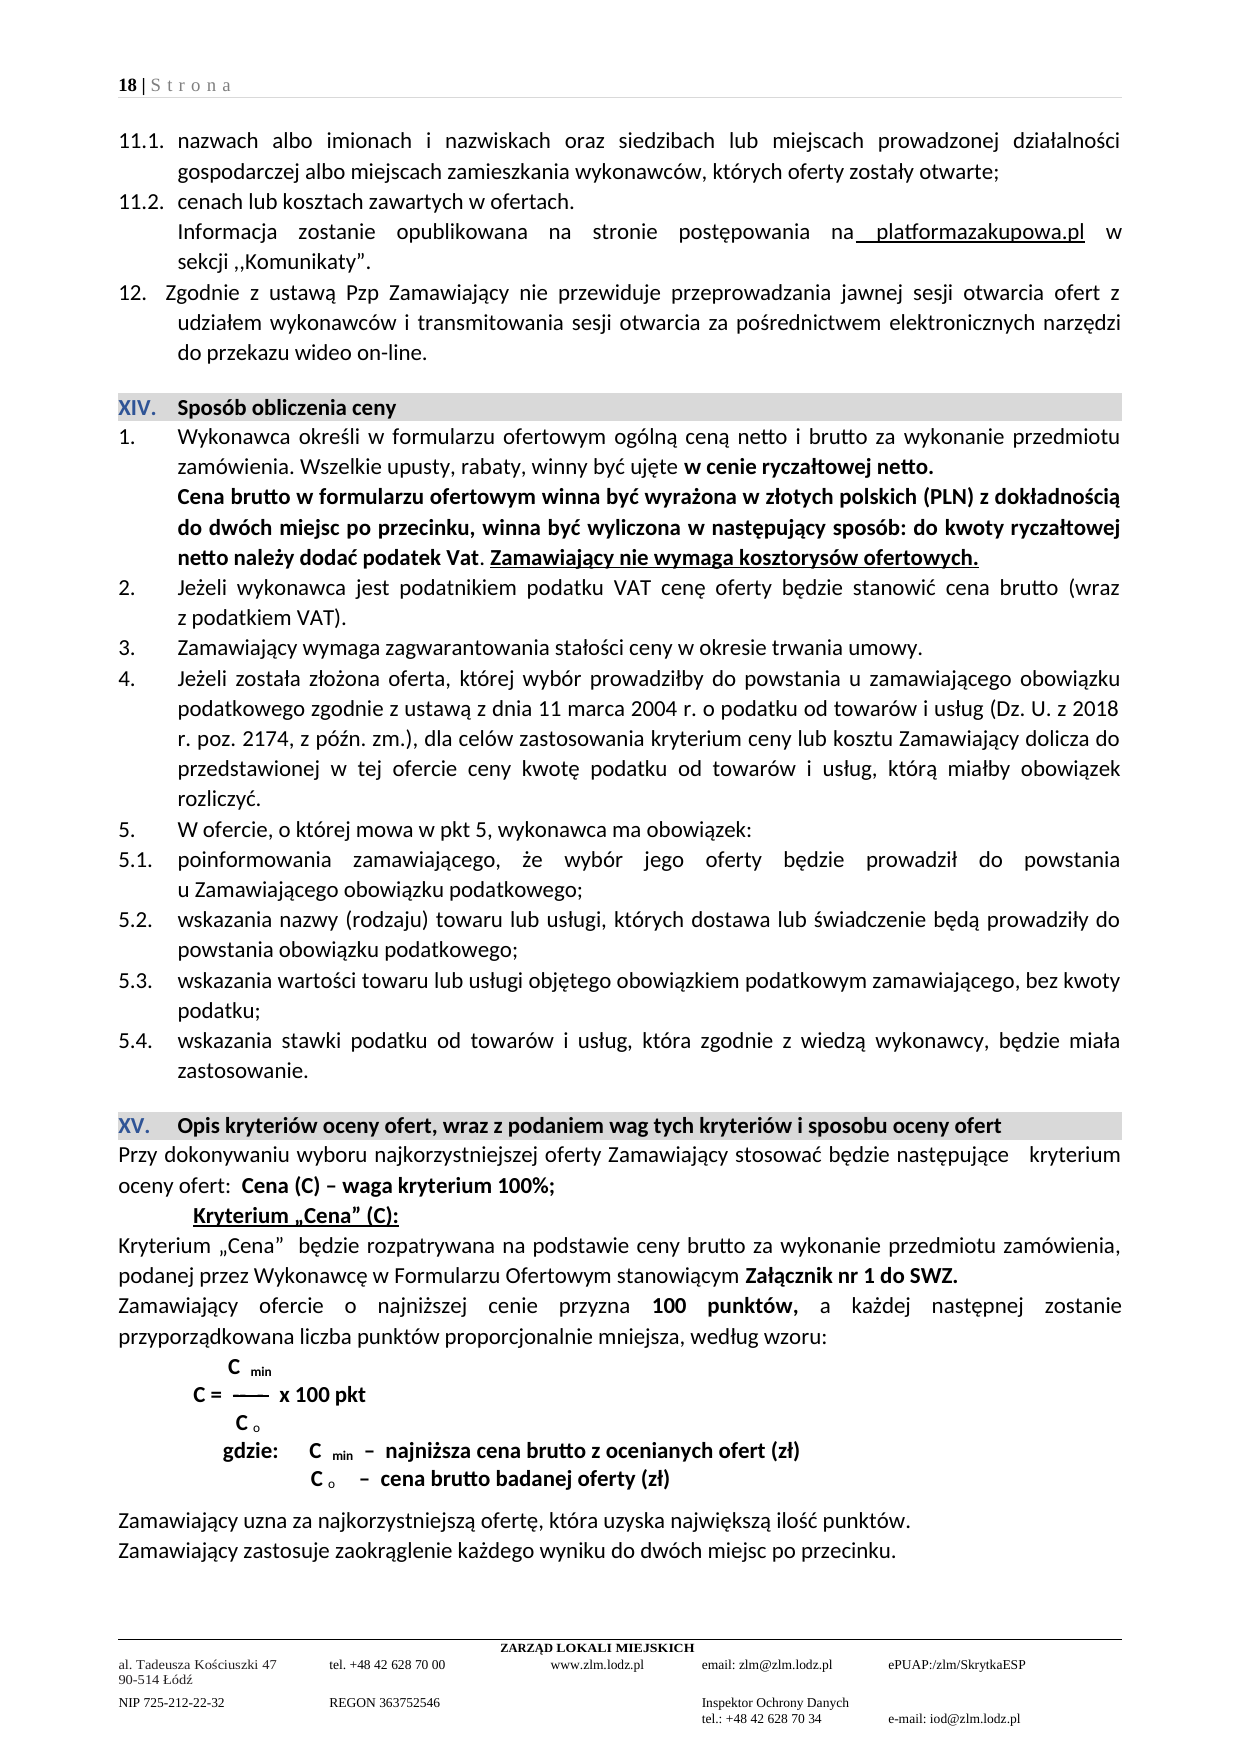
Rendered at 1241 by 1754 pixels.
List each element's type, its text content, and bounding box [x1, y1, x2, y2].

list Cena brutto w formularzu ofertowym winna być wyrażona w złotych polskich (PLN) z dokładnością do dwóch miejsc po przecinku, winna być wyliczona w następujący sposób: do kwoty ryczałtowej netto należy dodać podatek Vat. Zamawiający nie wymaga kosztorysów ofertowych. [177, 482, 1122, 571]
list wskazania nazwy (rodzaju) towaru lub usługi, których dostawa lub świadczenie będą prowadziły do powstania obowiązku podatkowego; [118, 905, 1122, 964]
list Zamawiający zastosuje zaokrąglenie każdego wyniku do dwóch miejsc po przecinku. [118, 1536, 1122, 1564]
list gdzie: C min – najniższa cena brutto z ocenianych ofert (zł) [223, 1436, 1122, 1464]
subtitle Opis kryteriów oceny ofert, wraz z podaniem wag tych kryteriów i sposobu oceny ofert [118, 1112, 1122, 1140]
list Informacja zostanie opublikowana na stronie postępowania na platformazakupowa.pl w sekcji ,,Komunikaty”. [177, 217, 1122, 275]
list C = -- - x 100 pkt [193, 1380, 1122, 1408]
list wskazania stawki podatku od towarów i usług, która zgodnie z wiedzą wykonawcy, będzie miała zastosowanie. [118, 1026, 1122, 1084]
list nazwach albo imionach i nazwiskach oraz siedzibach lub miejscach prowadzonej działalności gospodarczej albo miejscach zamieszkania wykonawców, których oferty zostały otwarte; [118, 127, 1122, 185]
list Przy dokonywaniu wyboru najkorzystniejszej oferty Zamawiający stosować będzie następujące kryterium oceny ofert: Cena (C) – waga kryterium 100%; [118, 1141, 1122, 1199]
list Zamawiający uzna za najkorzystniejszą ofertę, która uzyska największą ilość punktów. [118, 1506, 1122, 1534]
list C o – cena brutto badanej oferty (zł) [223, 1464, 1122, 1492]
list Zamawiający ofercie o najniższej cenie przyzna 100 punktów, a każdej następnej zostanie przyporządkowana liczba punktów proporcjonalnie mniejsza, według wzoru: [118, 1292, 1122, 1350]
list Jeżeli wykonawca jest podatnikiem podatku VAT cenę oferty będzie stanowić cena brutto (wraz z podatkiem VAT). [118, 573, 1122, 631]
list C o [148, 1408, 1122, 1436]
list W ofercie, o której mowa w pkt 5, wykonawca ma obowiązek: [118, 815, 1122, 843]
list Zamawiający wymaga zagwarantowania stałości ceny w okresie trwania umowy. [118, 633, 1122, 662]
list Kryterium „Cena” (C): [193, 1201, 1122, 1229]
list Jeżeli została złożona oferta, której wybór prowadziłby do powstania u zamawiającego obowiązku podatkowego zgodnie z ustawą z dnia 11 marca 2004 r. o podatku od towarów i usług (Dz. U. z 2018 r. poz. 2174, z późn. zm.), dla celów zastosowania kryterium ceny lub kosztu Zamawiający dolicza do przedstawionej w tej ofercie ceny kwotę podatku od towarów i usług, którą miałby obowiązek rozliczyć. [118, 664, 1122, 813]
subtitle Sposób obliczenia ceny [118, 393, 1122, 421]
list wskazania wartości towaru lub usługi objętego obowiązkiem podatkowym zamawiającego, bez kwoty podatku; [118, 966, 1122, 1024]
list Wykonawca określi w formularzu ofertowym ogólną ceną netto i brutto za wykonanie przedmiotu zamówienia. Wszelkie upusty, rabaty, winny być ujęte w cenie ryczałtowej netto. [118, 422, 1122, 480]
list poinformowania zamawiającego, że wybór jego oferty będzie prowadził do powstania u Zamawiającego obowiązku podatkowego; [118, 845, 1122, 903]
list Zgodnie z ustawą Pzp Zamawiający nie przewiduje przeprowadzania jawnej sesji otwarcia ofert z udziałem wykonawców i transmitowania sesji otwarcia za pośrednictwem elektronicznych narzędzi do przekazu wideo on-line. [118, 278, 1122, 366]
list C min [223, 1352, 1122, 1380]
list cenach lub kosztach zawartych w ofertach. [118, 187, 1122, 215]
list Kryterium „Cena” będzie rozpatrywana na podstawie ceny brutto za wykonanie przedmiotu zamówienia, podanej przez Wykonawcę w Formularzu Ofertowym stanowiącym Załącznik nr 1 do SWZ. [118, 1231, 1122, 1289]
